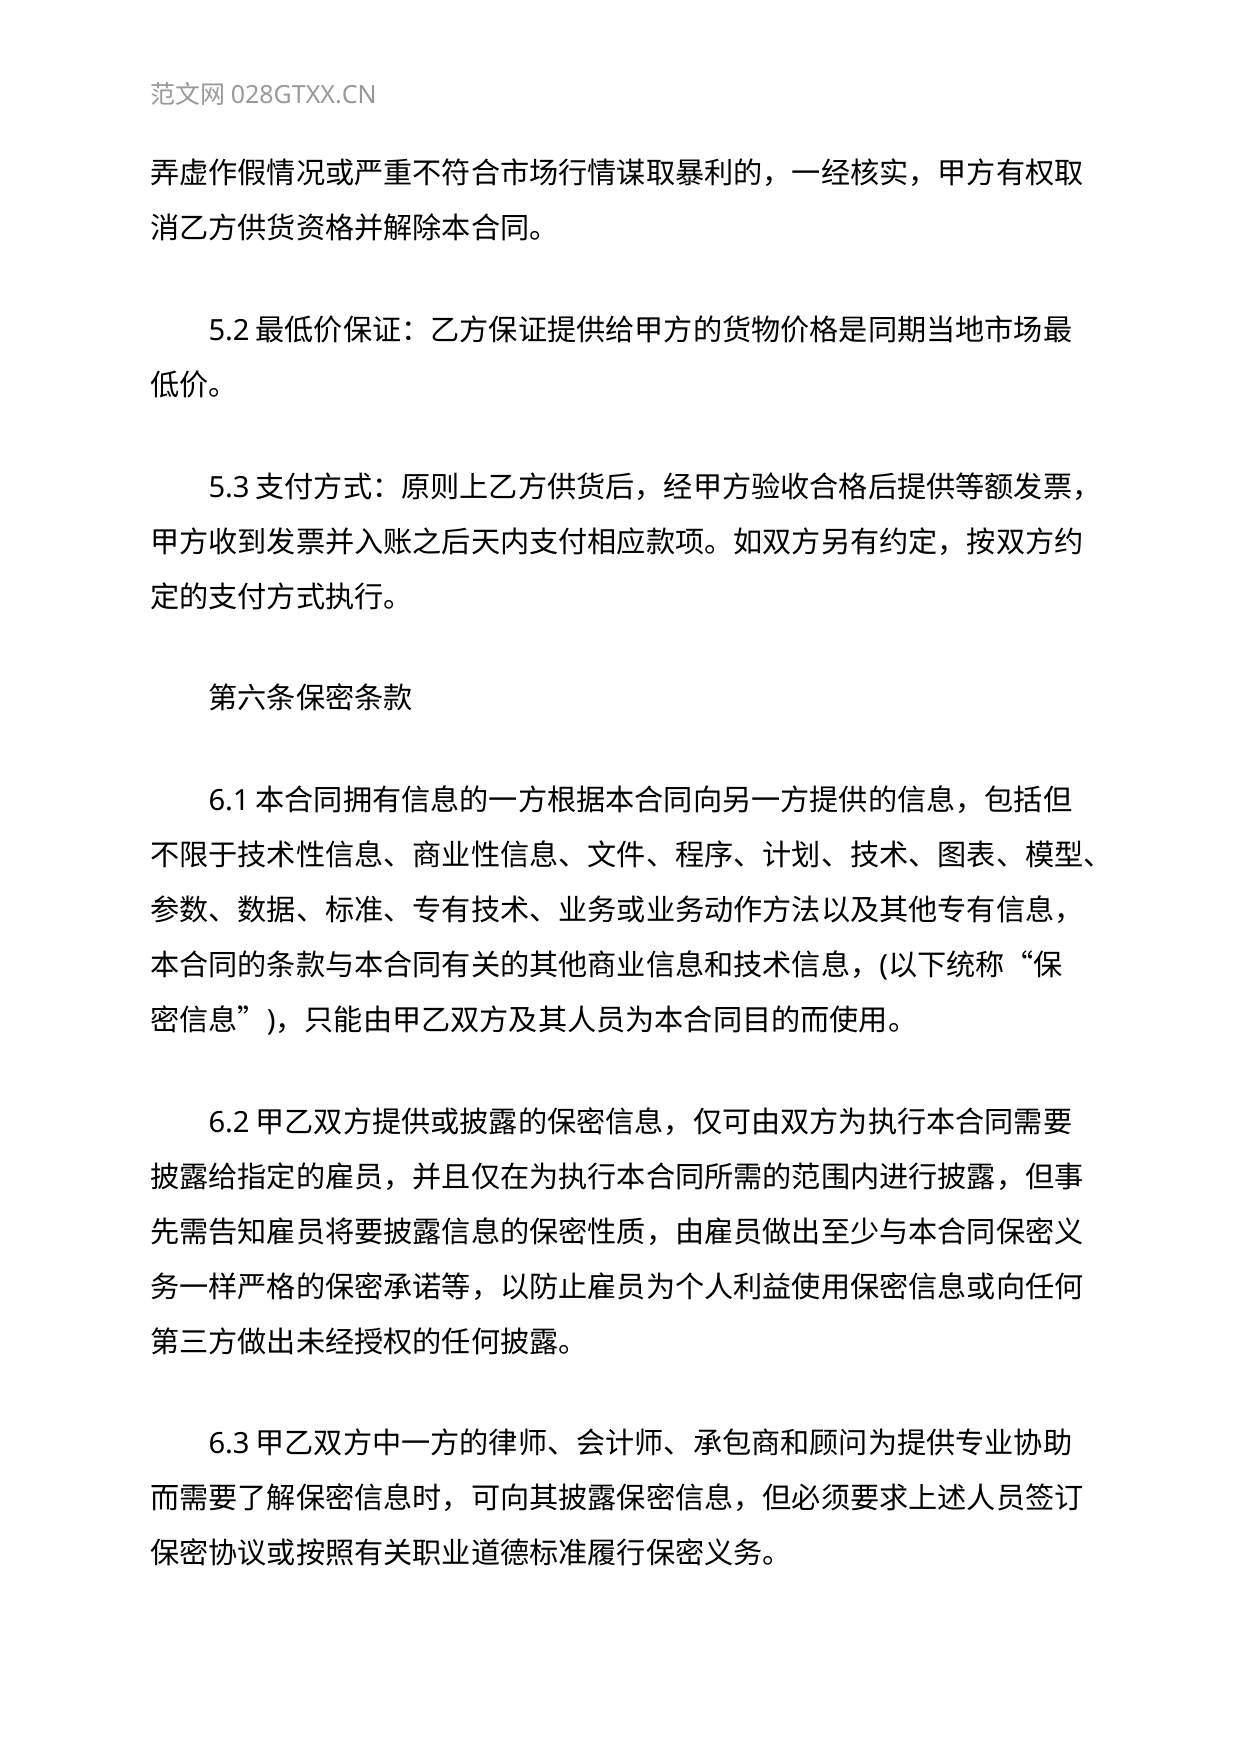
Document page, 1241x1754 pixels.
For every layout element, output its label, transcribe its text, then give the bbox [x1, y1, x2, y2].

text 5.2最低价保证：乙方保证提供给甲方的货物价格是同期当地市场最低价。 [150, 307, 1090, 404]
text 6.1本合同拥有信息的一方根据本合同向另一方提供的信息，包括但不限于技术性信息、商业性信息、文件、程序、计划、技术、图表、模型、参数、数据、标准、专有技术、业务或业务动作方法以及其他专有信息，本合同的条款与本合同有关的其他商业信息和技术信息，(以下统称“保密信息”)，只能由甲乙双方及其人员为本合同目的而使用。 [150, 777, 1090, 1039]
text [150, 150, 1090, 247]
text 6.3甲乙双方中一方的律师、会计师、承包商和顾问为提供专业协助而需要了解保密信息时，可向其披露保密信息，但必须要求上述人员签订保密协议或按照有关职业道德标准履行保密义务。 [150, 1420, 1090, 1572]
text 5.3支付方式：原则上乙方供货后，经甲方验收合格后提供等额发票，甲方收到发票并入账之后天内支付相应款项。如双方另有约定，按双方约定的支付方式执行。 [150, 463, 1090, 616]
text 6.2甲乙双方提供或披露的保密信息，仅可由双方为执行本合同需要披露给指定的雇员，并且仅在为执行本合同所需的范围内进行披露，但事先需告知雇员将要披露信息的保密性质，由雇员做出至少与本合同保密义务一样严格的保密承诺等，以防止雇员为个人利益使用保密信息或向任何第三方做出未经授权的任何披露。 [150, 1099, 1090, 1361]
text 第六条保密条款 [150, 675, 1090, 717]
